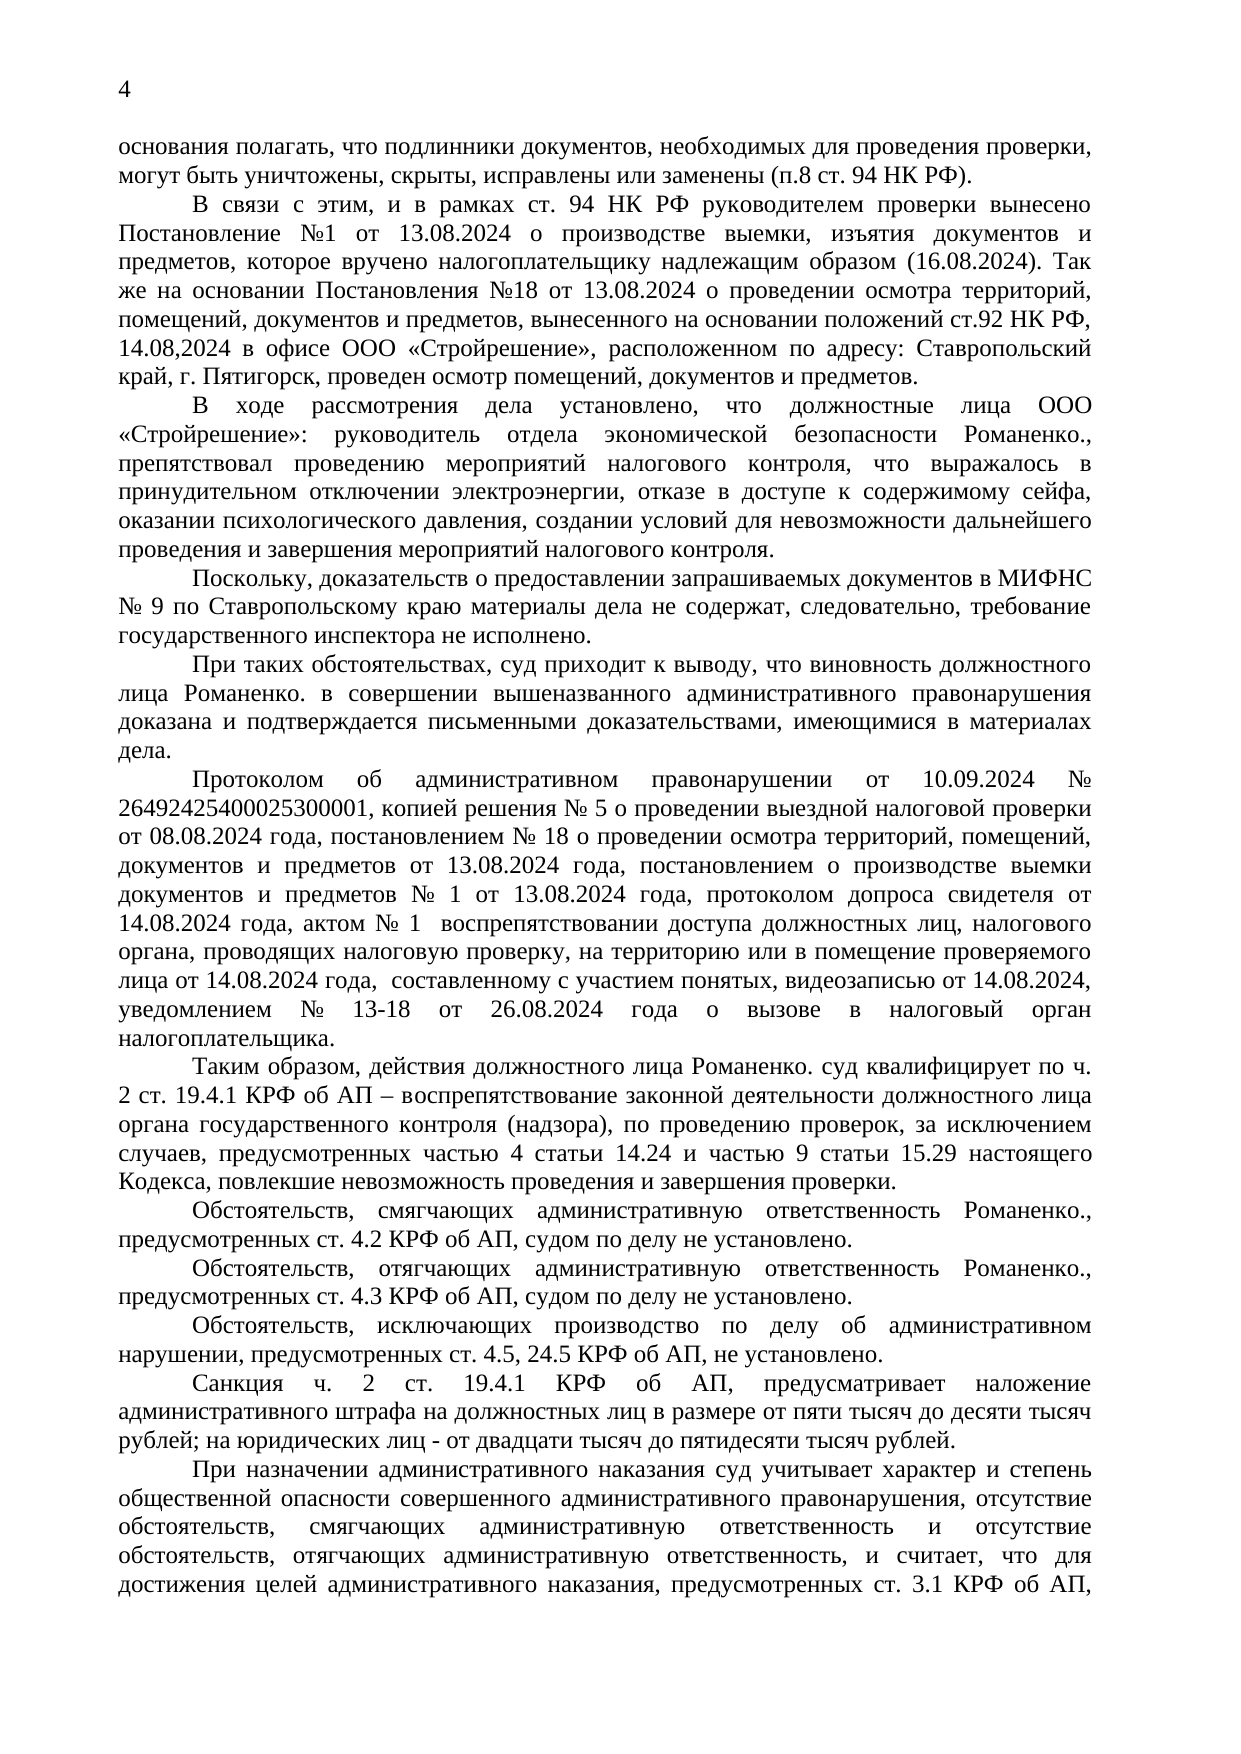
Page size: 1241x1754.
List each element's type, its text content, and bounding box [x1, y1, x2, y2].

text Обстоятельств, отягчающих административную ответственность Романенко., предусмотренных ст. 4.3 КРФ об АП, судом по делу не установлено. [118, 1253, 1092, 1310]
text Обстоятельств, исключающих производство по делу об административном нарушении, предусмотренных ст. 4.5, 24.5 КРФ об АП, не установлено. [118, 1310, 1092, 1368]
text Таким образом, действия должностного лица Романенко. суд квалифицирует по ч. 2 ст. 19.4.1 КРФ об АП – воспрепятствование законной деятельности должностного лица органа государственного контроля (надзора), по проведению проверок, за исключением случаев, предусмотренных частью 4 статьи 14.24 и частью 9 статьи 15.29 настоящего Кодекса, повлекшие невозможность проведения и завершения проверки. [118, 1051, 1092, 1195]
text Санкция ч. 2 ст. 19.4.1 КРФ об АП, предусматривает наложение административного штрафа на должностных лиц в размере от пяти тысяч до десяти тысяч рублей; на юридических лиц - от двадцати тысяч до пятидесяти тысяч рублей. [118, 1368, 1092, 1454]
text В ходе рассмотрения дела установлено, что должностные лица ООО «Стройрешение»: руководитель отдела экономической безопасности Романенко., препятствовал проведению мероприятий налогового контроля, что выражалось в принудительном отключении электроэнергии, отказе в доступе к содержимому сейфа, оказании психологического давления, создании условий для невозможности дальнейшего проведения и завершения мероприятий налогового контроля. [118, 390, 1092, 563]
text Протоколом об административном правонарушении от 10.09.2024 № 26492425400025300001, копией решения № 5 о проведении выездной налоговой проверки от 08.08.2024 года, постановлением № 18 о проведении осмотра территорий, помещений, документов и предметов от 13.08.2024 года, постановлением о производстве выемки документов и предметов № 1 от 13.08.2024 года, протоколом допроса свидетеля от 14.08.2024 года, актом № 1 воспрепятствовании доступа должностных лиц, налогового органа, проводящих налоговую проверку, на территорию или в помещение проверяемого лица от 14.08.2024 года, составленному с участием понятых, видеозаписью от 14.08.2024, уведомлением № 13-18 от 26.08.2024 года о вызове в налоговый орган налогоплательщика. [118, 764, 1092, 1051]
text При таких обстоятельствах, суд приходит к выводу, что виновность должностного лица Романенко. в совершении вышеназванного административного правонарушения доказана и подтверждается письменными доказательствами, имеющимися в материалах дела. [118, 649, 1092, 764]
text В связи с этим, и в рамках ст. 94 НК РФ руководителем проверки вынесено Постановление №1 от 13.08.2024 о производстве выемки, изъятия документов и предметов, которое вручено налогоплательщику надлежащим образом (16.08.2024). Так же на основании Постановления №18 от 13.08.2024 о проведении осмотра территорий, помещений, документов и предметов, вынесенного на основании положений ст.92 НК РФ, 14.08,2024 в офисе ООО «Стройрешение», расположенном по адресу: Ставропольский край, г. Пятигорск, проведен осмотр помещений, документов и предметов. [118, 189, 1092, 390]
text Обстоятельств, смягчающих административную ответственность Романенко., предусмотренных ст. 4.2 КРФ об АП, судом по делу не установлено. [118, 1195, 1092, 1253]
text Поскольку, доказательств о предоставлении запрашиваемых документов в МИФНС № 9 по Ставропольскому краю материалы дела не содержат, следовательно, требование государственного инспектора не исполнено. [118, 563, 1092, 649]
